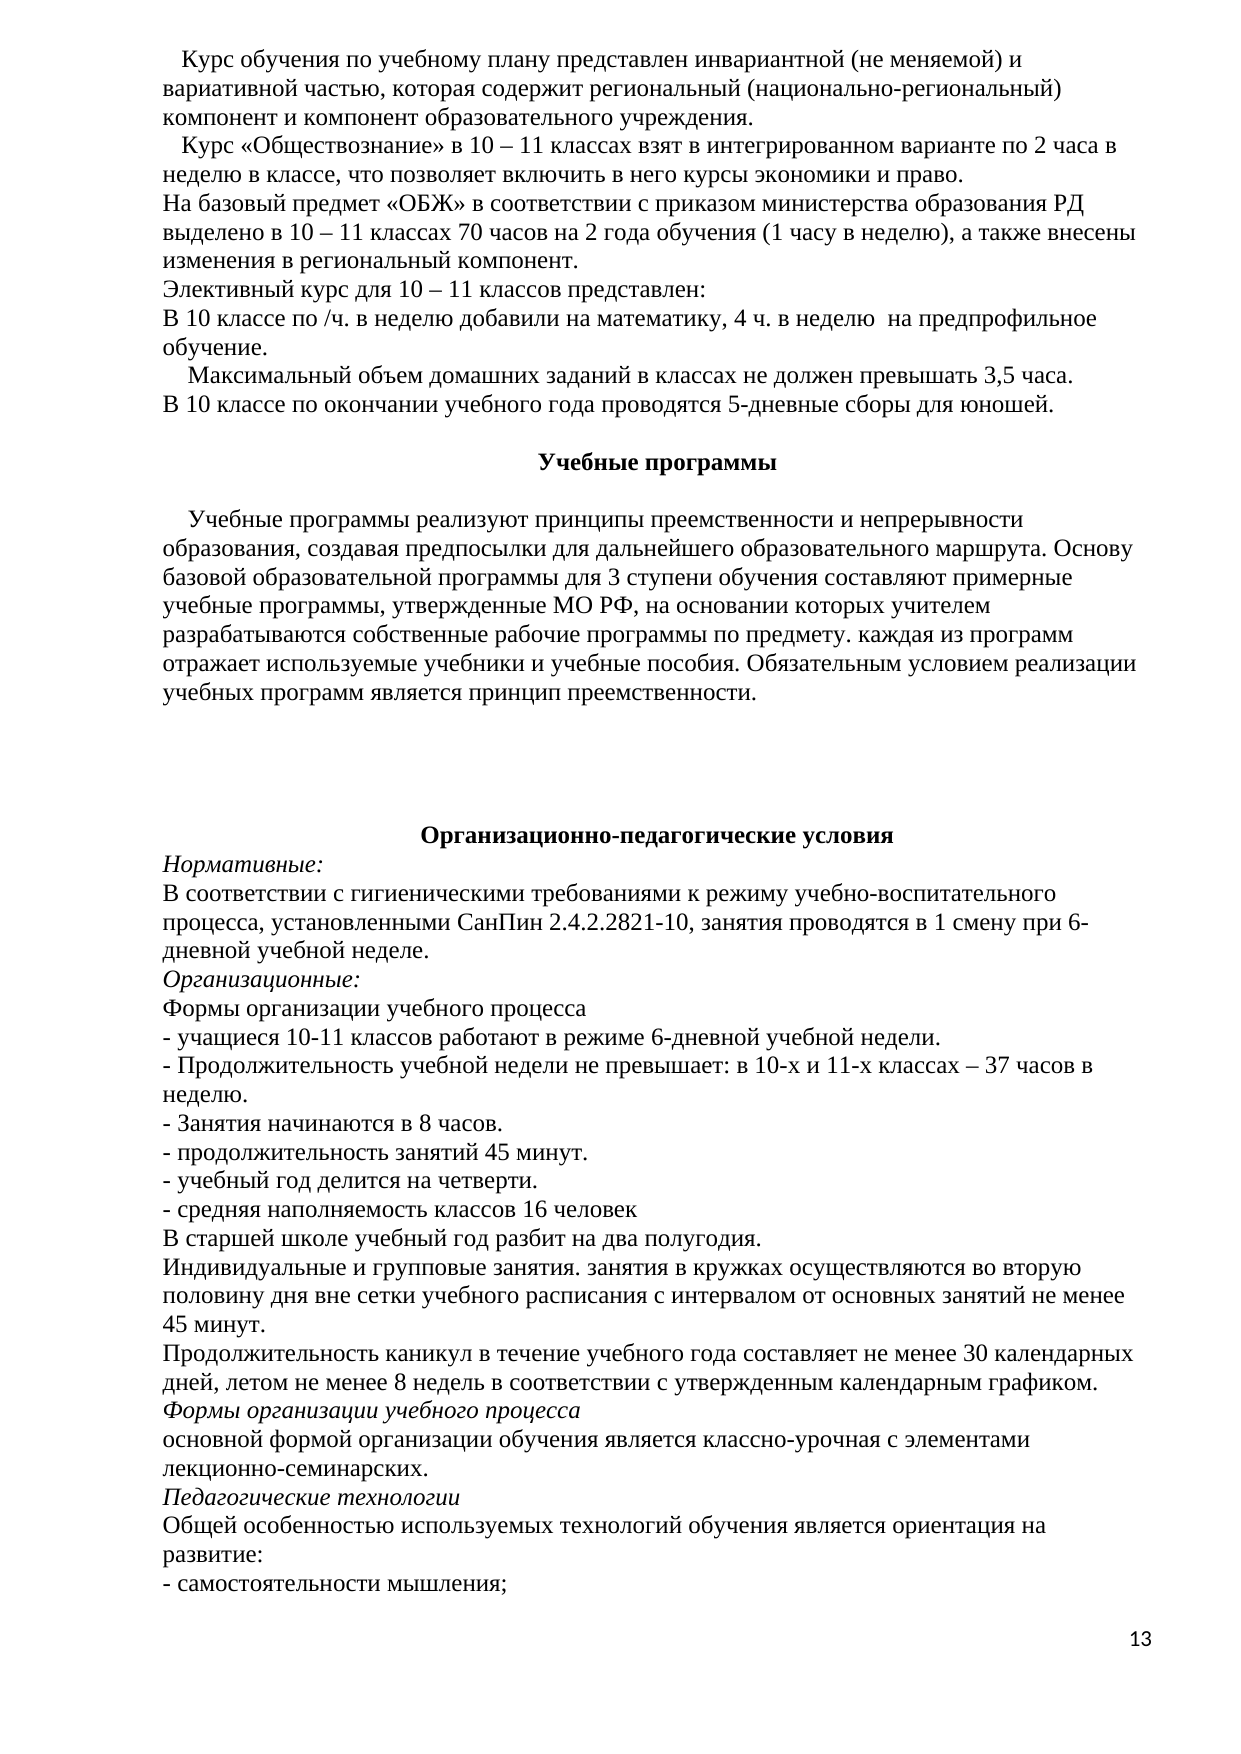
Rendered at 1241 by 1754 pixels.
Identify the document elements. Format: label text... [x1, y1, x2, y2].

text Педагогические технологии [162, 1482, 1152, 1511]
text Формы организации учебного процесса [162, 1396, 1152, 1424]
text Учебные программы [162, 447, 1152, 476]
text Курс «Обществознание» в 10 – 11 классах взят в интегрированном варианте по 2 часа в неделю в классе, что позволяет включить в него курсы экономики и право. [162, 131, 1152, 188]
text - средняя наполняемость классов 16 человек [162, 1194, 1152, 1223]
text В 10 классе по окончании учебного года проводятся 5-дневные сборы для юношей. [162, 389, 1152, 418]
text Индивидуальные и групповые занятия. занятия в кружках осуществляются во вторую половину дня вне сетки учебного расписания с интервалом от основных занятий не менее 45 минут. [162, 1252, 1152, 1338]
text Максимальный объем домашних заданий в классах не должен превышать 3,5 часа. [162, 361, 1152, 389]
text В 10 классе по /ч. в неделю добавили на математику, 4 ч. в неделю на предпрофильное обучение. [162, 303, 1152, 361]
text Продолжительность каникул в течение учебного года составляет не менее 30 календарных дней, летом не менее 8 недель в соответствии с утвержденным календарным графиком. [162, 1338, 1152, 1396]
text - продолжительность занятий 45 минут. [162, 1137, 1152, 1166]
text - Продолжительность учебной недели не превышает: в 10-х и 11-х классах – 37 часов в неделю. [162, 1051, 1152, 1108]
text В старшей школе учебный год разбит на два полугодия. [162, 1223, 1152, 1252]
text - учебный год делится на четверти. [162, 1166, 1152, 1194]
text В соответствии с гигиеническими требованиями к режиму учебно-воспитательного процесса, установленными СанПин 2.4.2.2821-10, занятия проводятся в 1 смену при 6-дневной учебной неделе. [162, 878, 1152, 964]
text На базовый предмет «ОБЖ» в соответствии с приказом министерства образования РД выделено в 10 – 11 классах 70 часов на 2 года обучения (1 часу в неделю), а также внесены изменения в региональный компонент. [162, 188, 1152, 274]
text Курс обучения по учебному плану представлен инвариантной (не меняемой) и вариативной частью, которая содержит региональный (национально-региональный) компонент и компонент образовательного учреждения. [162, 44, 1152, 131]
text - самостоятельности мышления; [162, 1568, 1152, 1597]
text - Занятия начинаются в 8 часов. [162, 1108, 1152, 1137]
text Учебные программы реализуют принципы преемственности и непрерывности образования, создавая предпосылки для дальнейшего образовательного маршрута. Основу базовой образовательной программы для 3 ступени обучения составляют примерные учебные программы, утвержденные МО РФ, на основании которых учителем разрабатываются собственные рабочие программы по предмету. каждая из программ отражает используемые учебники и учебные пособия. Обязательным условием реализации учебных программ является принцип преемственности. [162, 504, 1152, 706]
text основной формой организации обучения является классно-урочная с элементами лекционно-семинарских. [162, 1424, 1152, 1482]
text - учащиеся 10-11 классов работают в режиме 6-дневной учебной недели. [162, 1022, 1152, 1051]
text Нормативные: [162, 849, 1152, 878]
text Общей особенностью используемых технологий обучения является ориентация на развитие: [162, 1511, 1152, 1568]
text Организационно-педагогические условия [162, 821, 1152, 849]
text Элективный курс для 10 – 11 классов представлен: [162, 274, 1152, 303]
text Формы организации учебного процесса [162, 993, 1152, 1022]
text Организационные: [162, 964, 1152, 993]
